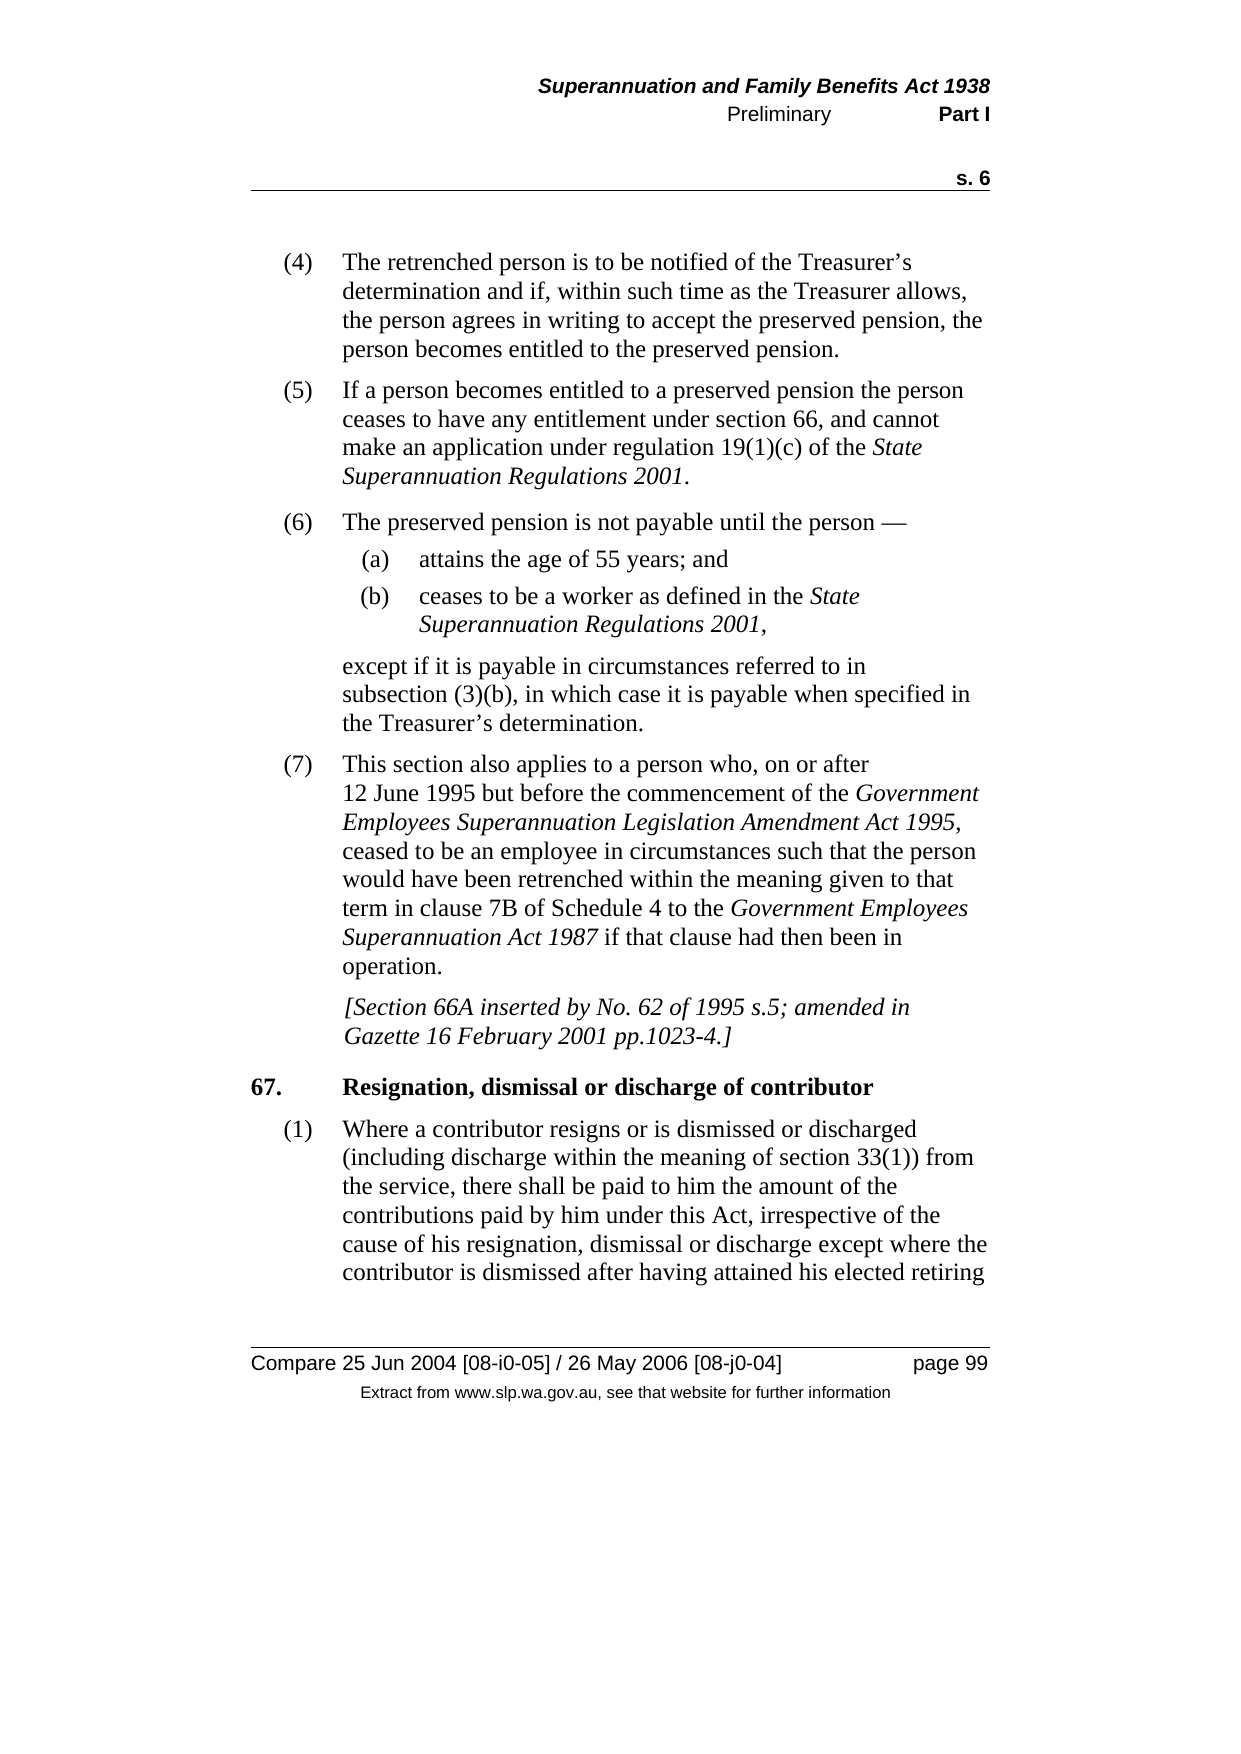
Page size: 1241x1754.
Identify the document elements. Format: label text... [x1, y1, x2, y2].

text (6) The preserved pension is not payable until the person — [251, 507, 990, 535]
text (b) ceases to be a worker as defined in the State Superannuation Regulations 2001, [251, 581, 990, 638]
text (4) The retrenched person is to be notified of the Treasurer’s determination and if, within such time as the Treasurer allows, the person agrees in writing to accept the preserved pension, the person becomes entitled to the preserved pension. [251, 247, 990, 362]
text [251, 1114, 990, 1286]
text (7) This section also applies to a person who, on or after 12 June 1995 but before the commencement of the Government Employees Superannuation Legislation Amendment Act 1995, ceased to be an employee in circumstances such that the person would have been retrenched within the meaning given to that term in clause 7B of Schedule 4 to the Government Employees Superannuation Act 1987 if that clause had then been in operation. [251, 749, 990, 979]
text (5) If a person becomes entitled to a preserved pension the person ceases to have any entitlement under section 66, and cannot make an application under regulation 19(1)(c) of the State Superannuation Regulations 2001. [251, 375, 990, 490]
text except if it is payable in circumstances referred to in subsection (3)(b), in which case it is payable when specified in the Treasurer’s determination. [251, 651, 990, 737]
text (a) attains the age of 55 years; and [251, 544, 990, 572]
text [Section 66A inserted by No. 62 of 1995 s.5; amended in Gazette 16 February 2001 pp.1023-4.] [251, 992, 990, 1049]
subtitle 67. Resignation, dismissal or discharge of contributor [251, 1072, 990, 1101]
